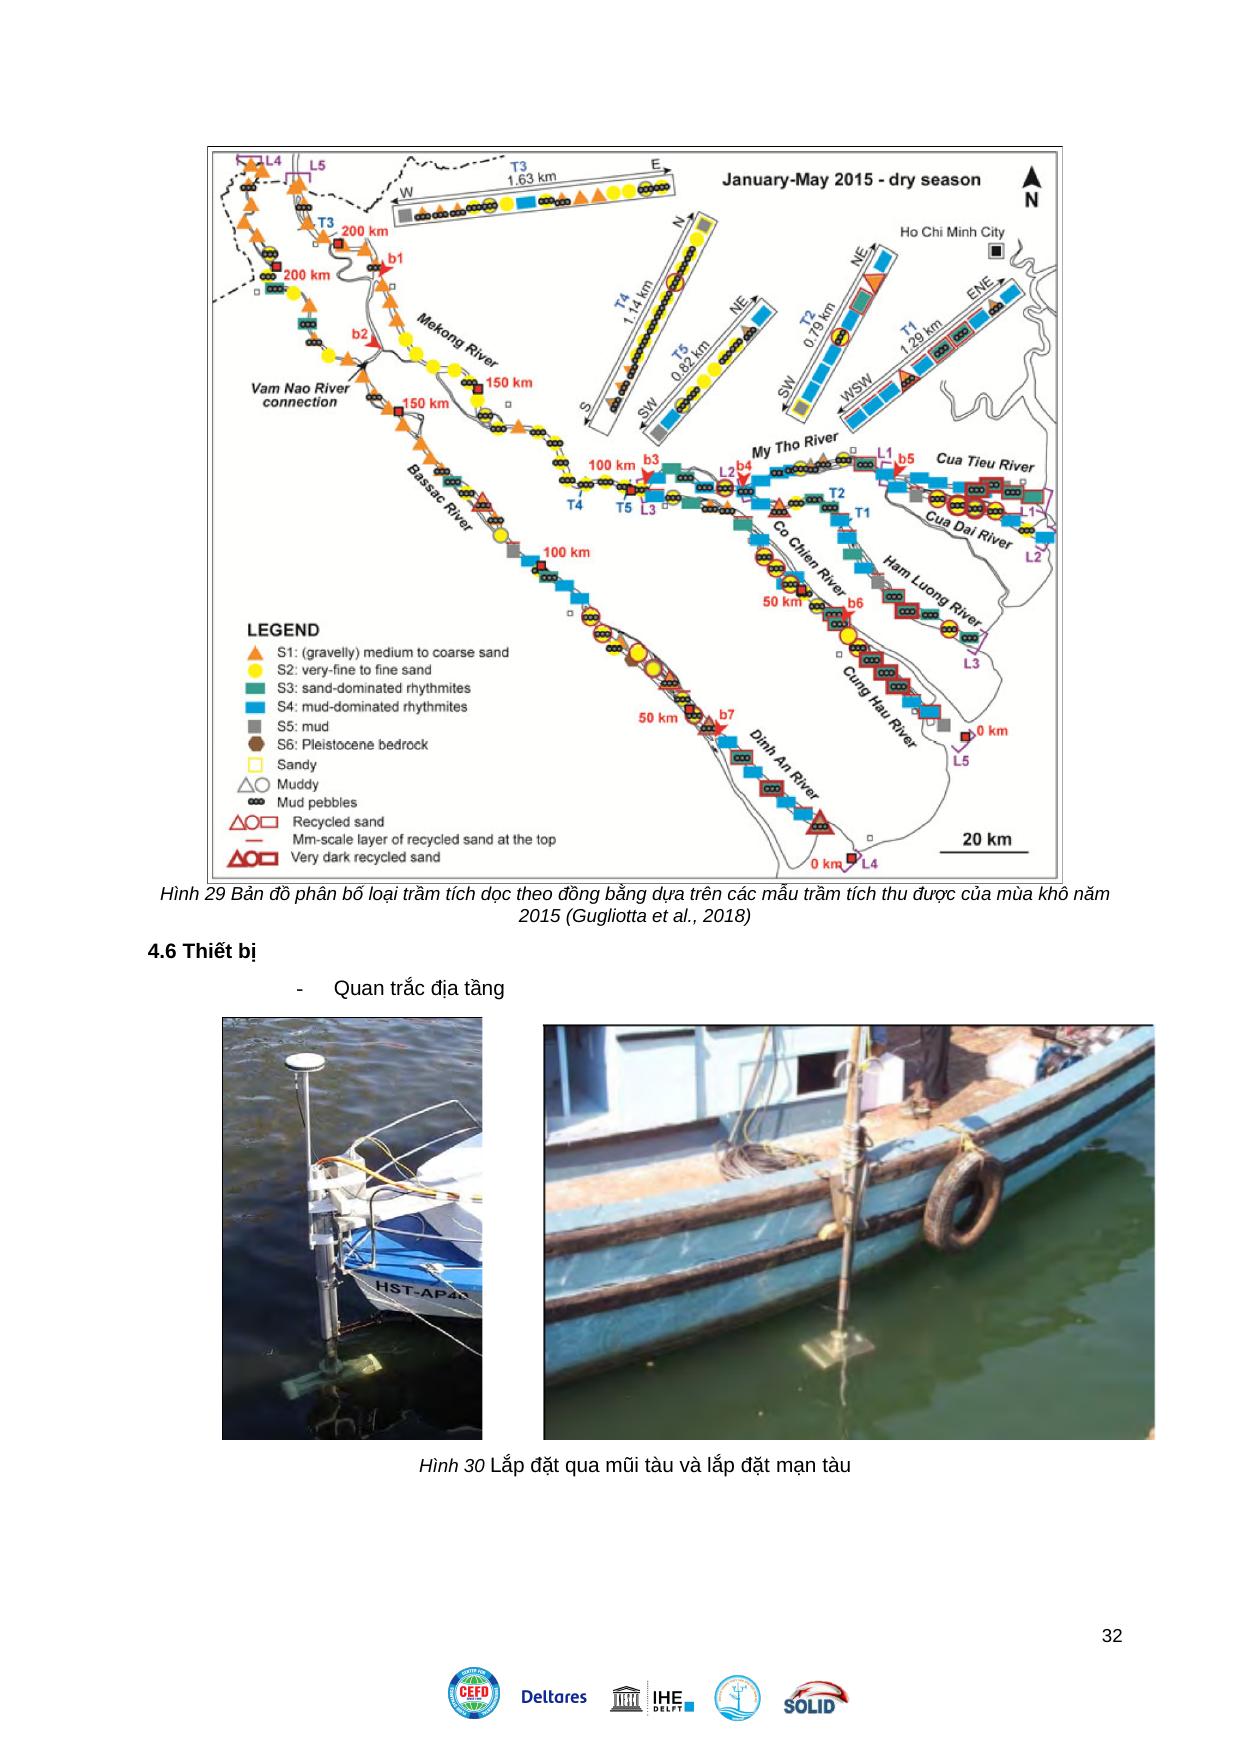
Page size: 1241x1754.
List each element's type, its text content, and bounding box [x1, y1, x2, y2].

picture [714, 1674, 762, 1722]
picture [448, 1667, 500, 1719]
table_header Quan trắc địa tầng [210, 975, 532, 1440]
table_header [532, 975, 1168, 1440]
picture [221, 1015, 483, 1440]
text Hình 29 Bản đồ phân bố loại trầm tích dọc theo đồng bằng dựa trên các mẫu trầm tích thu được của mùa khô năm 2015 (Gugliotta et al., 2018) [148, 883, 1122, 926]
text Hình 30 Lắp đặt qua mũi tàu và lắp đặt mạn tàu [148, 1452, 1122, 1476]
picture [207, 146, 1063, 884]
subtitle Thiết bị [148, 939, 1122, 963]
picture [542, 1023, 1157, 1440]
picture [516, 1684, 592, 1709]
picture [777, 1669, 853, 1727]
picture [607, 1677, 699, 1719]
